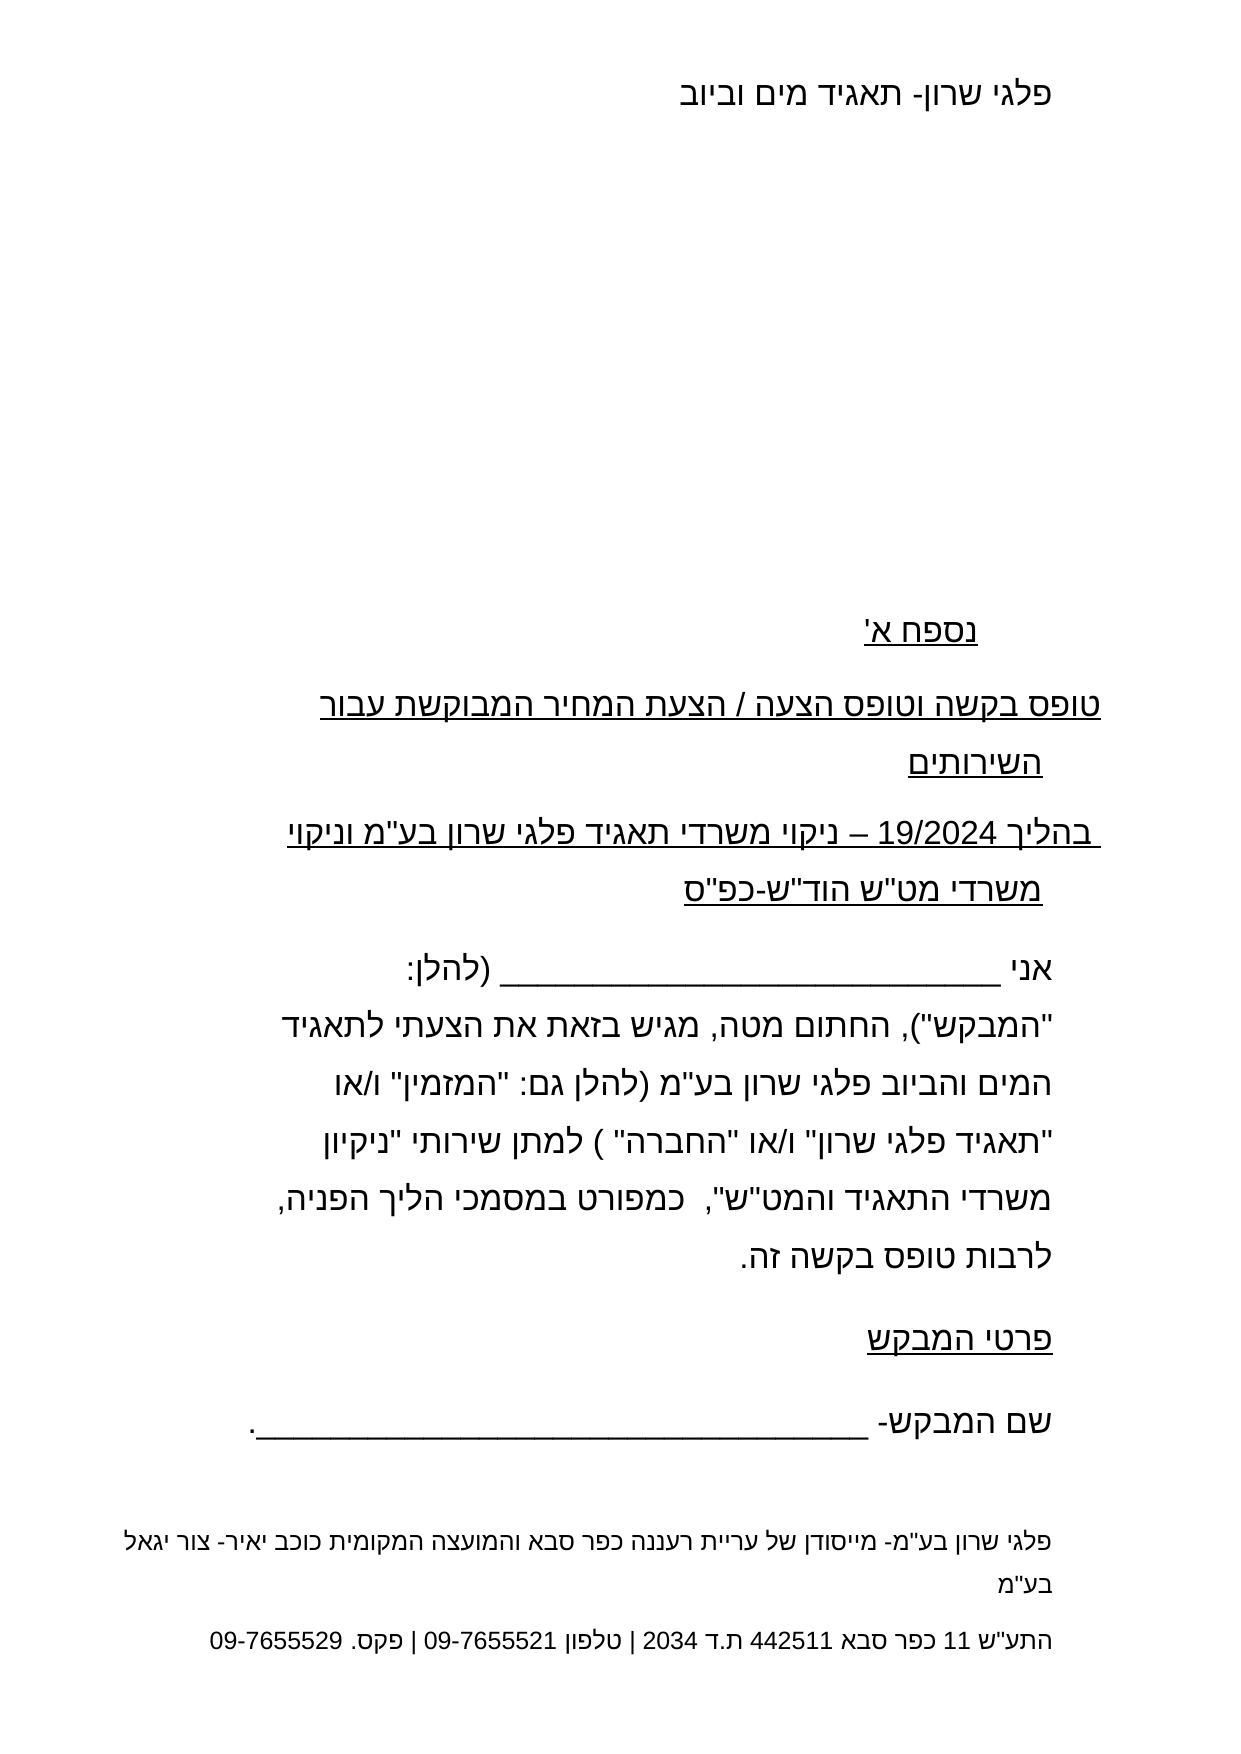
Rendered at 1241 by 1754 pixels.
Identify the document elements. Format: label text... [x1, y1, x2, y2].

text פרטי המבקש [247, 1319, 1053, 1358]
text נספח א' [187, 611, 978, 649]
text בהליך 19/2024 – ניקוי משרדי תאגיד פלגי שרון בע"מ וניקוי משרדי מט"ש הוד"ש-כפ"ס [187, 813, 1101, 909]
text טופס בקשה וטופס הצעה / הצעת המחיר המבוקשת עבור השירותים [187, 685, 1101, 781]
text אני ___________________________ (להלן: "המבקש"), החתום מטה, מגיש בזאת את הצעתי לתאגיד המים והביוב פלגי שרון בע"מ (להלן גם: "המזמין" ו/או "תאגיד פלגי שרון" ו/או "החברה" ) למתן שירותי "ניקיון משרדי התאגיד והמט"ש", כמפורט במסמכי הליך הפניה, לרבות טופס בקשה זה. [247, 949, 1053, 1275]
text שם המבקש- _________________________________. [247, 1402, 1053, 1441]
